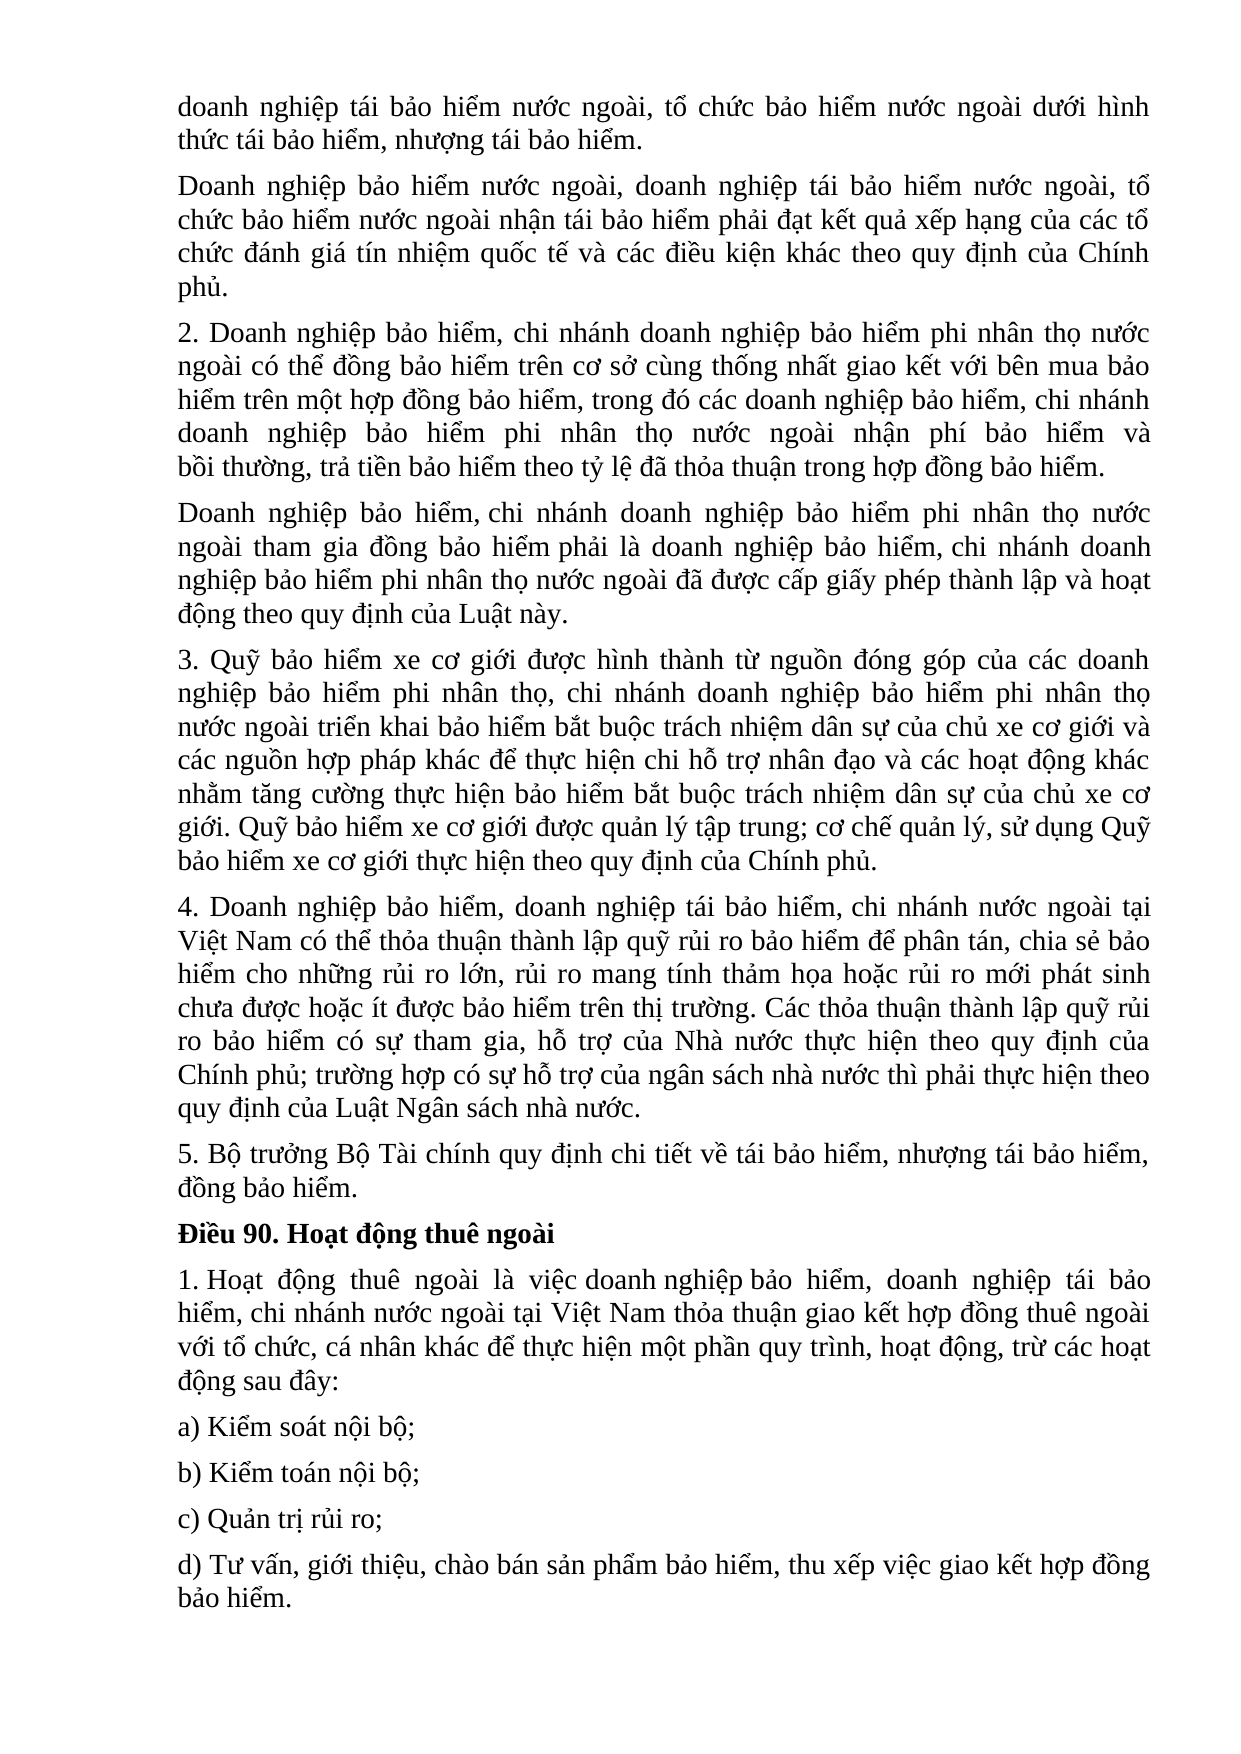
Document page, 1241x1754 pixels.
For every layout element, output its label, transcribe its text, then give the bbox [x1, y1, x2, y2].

text Doanh nghiệp bảo hiểm, chi nhánh doanh nghiệp bảo hiểm phi nhân thọ nước ngoài tham gia đồng bảo hiểm phải là doanh nghiệp bảo hiểm, chi nhánh doanh nghiệp bảo hiểm phi nhân thọ nước ngoài đã được cấp giấy phép thành lập và hoạt động theo quy định của Luật này. [177, 495, 1152, 629]
text 3. Quỹ bảo hiểm xe cơ giới được hình thành từ nguồn đóng góp của các doanh nghiệp bảo hiểm phi nhân thọ, chi nhánh doanh nghiệp bảo hiểm phi nhân thọ nước ngoài triển khai bảo hiểm bắt buộc trách nhiệm dân sự của chủ xe cơ giới và các nguồn hợp pháp khác để thực hiện chi hỗ trợ nhân đạo và các hoạt động khác nhằm tăng cường thực hiện bảo hiểm bắt buộc trách nhiệm dân sự của chủ xe cơ giới. Quỹ bảo hiểm xe cơ giới được quản lý tập trung; cơ chế quản lý, sử dụng Quỹ bảo hiểm xe cơ giới thực hiện theo quy định của Chính phủ. [177, 642, 1152, 877]
text d) Tư vấn, giới thiệu, chào bán sản phẩm bảo hiểm, thu xếp việc giao kết hợp đồng bảo hiểm. [177, 1547, 1152, 1614]
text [177, 89, 1152, 156]
text b) Kiểm toán nội bộ; [177, 1455, 1152, 1488]
text c) Quản trị rủi ro; [177, 1501, 1152, 1534]
text 4. Doanh nghiệp bảo hiểm, doanh nghiệp tái bảo hiểm, chi nhánh nước ngoài tại Việt Nam có thể thỏa thuận thành lập quỹ rủi ro bảo hiểm để phân tán, chia sẻ bảo hiểm cho những rủi ro lớn, rủi ro mang tính thảm họa hoặc rủi ro mới phát sinh chưa được hoặc ít được bảo hiểm trên thị trường. Các thỏa thuận thành lập quỹ rủi ro bảo hiểm có sự tham gia, hỗ trợ của Nhà nước thực hiện theo quy định của Chính phủ; trường hợp có sự hỗ trợ của ngân sách nhà nước thì phải thực hiện theo quy định của Luật Ngân sách nhà nước. [177, 889, 1152, 1124]
text 2. Doanh nghiệp bảo hiểm, chi nhánh doanh nghiệp bảo hiểm phi nhân thọ nước ngoài có thể đồng bảo hiểm trên cơ sở cùng thống nhất giao kết với bên mua bảo hiểm trên một hợp đồng bảo hiểm, trong đó các doanh nghiệp bảo hiểm, chi nhánh doanh nghiệp bảo hiểm phi nhân thọ nước ngoài nhận phí bảo hiểm và bồi thường, trả tiền bảo hiểm theo tỷ lệ đã thỏa thuận trong hợp đồng bảo hiểm. [177, 315, 1152, 483]
text Điều 90. Hoạt động thuê ngoài [177, 1216, 1152, 1249]
text 5. Bộ trưởng Bộ Tài chính quy định chi tiết về tái bảo hiểm, nhượng tái bảo hiểm, đồng bảo hiểm. [177, 1136, 1152, 1203]
text a) Kiểm soát nội bộ; [177, 1409, 1152, 1442]
text 1. Hoạt động thuê ngoài là việc doanh nghiệp bảo hiểm, doanh nghiệp tái bảo hiểm, chi nhánh nước ngoài tại Việt Nam thỏa thuận giao kết hợp đồng thuê ngoài với tổ chức, cá nhân khác để thực hiện một phần quy trình, hoạt động, trừ các hoạt động sau đây: [177, 1262, 1152, 1396]
text Doanh nghiệp bảo hiểm nước ngoài, doanh nghiệp tái bảo hiểm nước ngoài, tổ chức bảo hiểm nước ngoài nhận tái bảo hiểm phải đạt kết quả xếp hạng của các tổ chức đánh giá tín nhiệm quốc tế và các điều kiện khác theo quy định của Chính phủ. [177, 168, 1152, 302]
